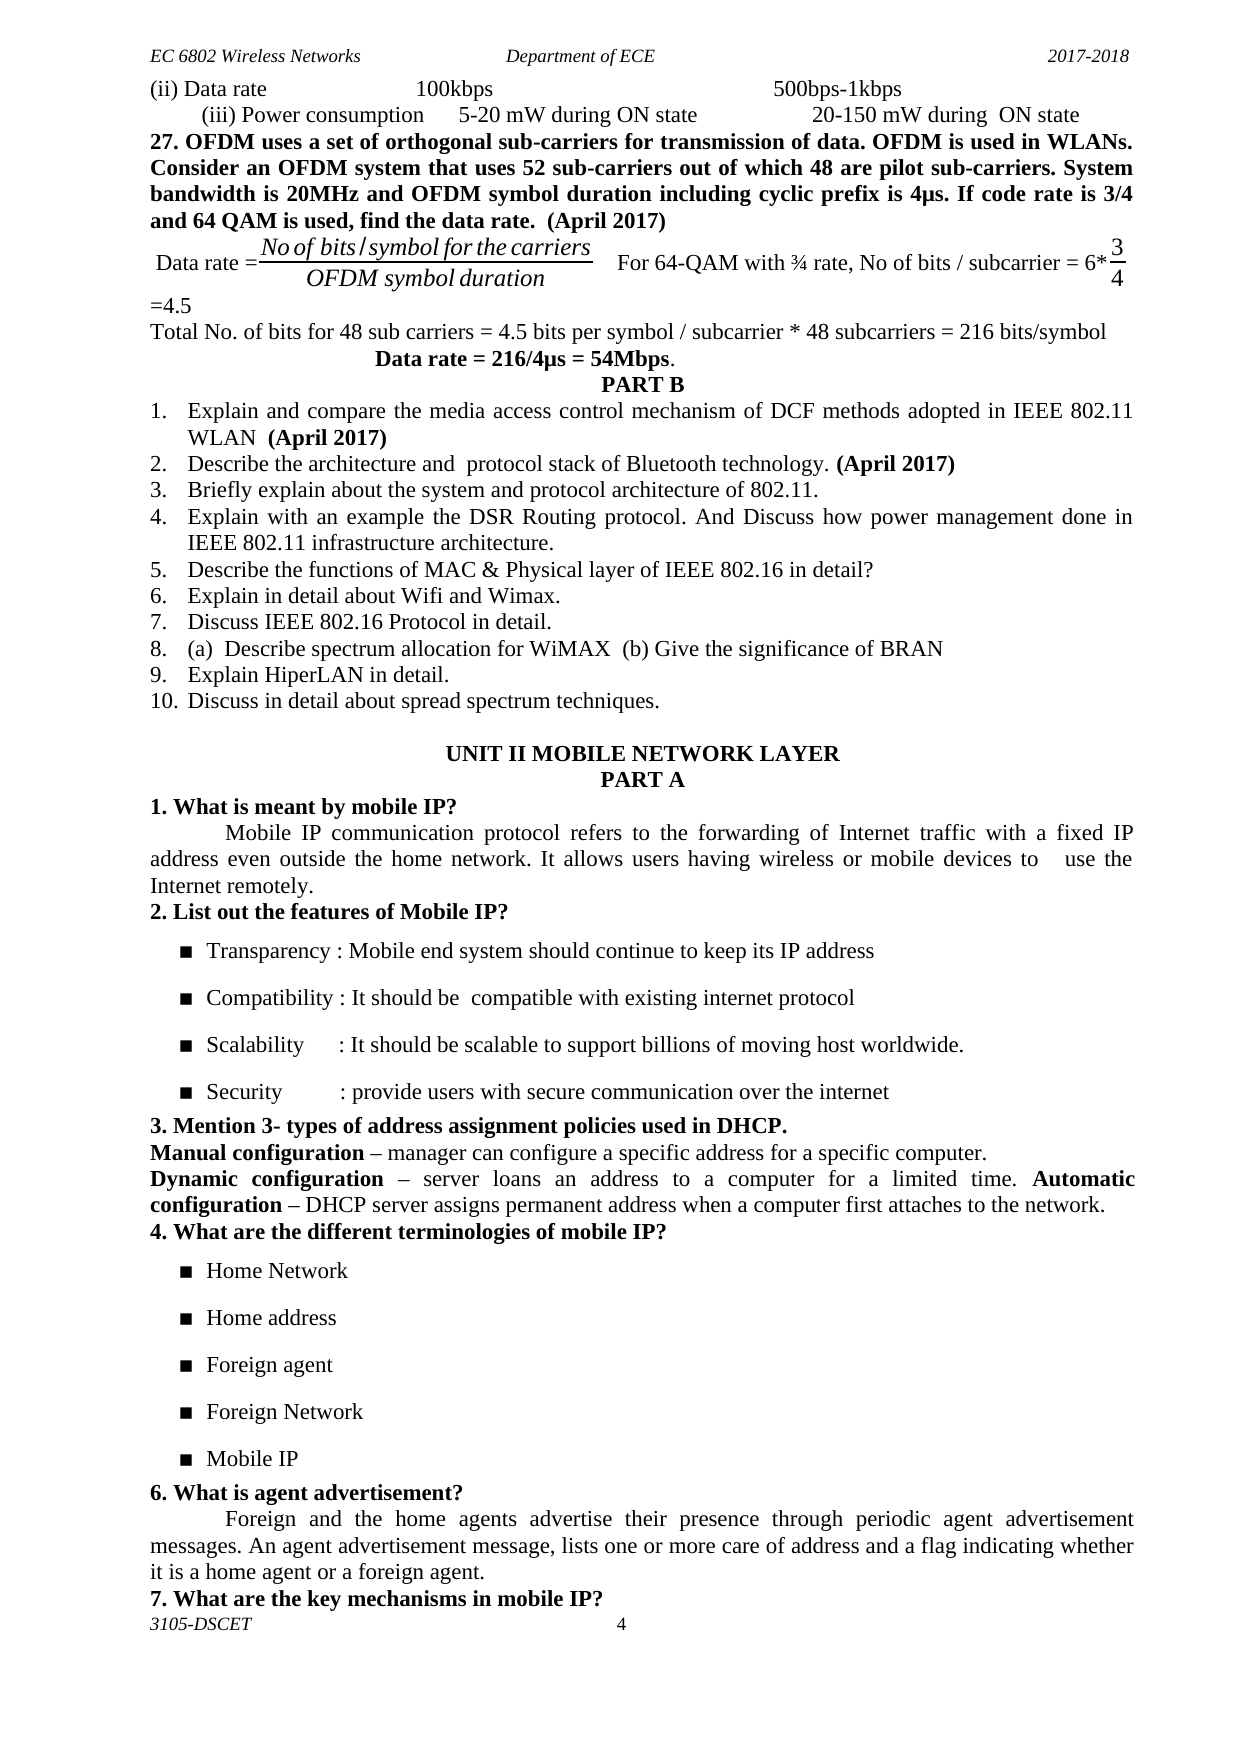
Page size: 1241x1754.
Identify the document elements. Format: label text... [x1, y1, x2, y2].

list Discuss IEEE 802.16 Protocol in detail. [150, 608, 1135, 635]
text 3. Mention 3- types of address assignment policies used in DHCP. [150, 1112, 1135, 1139]
list Mobile IP [178, 1432, 1135, 1479]
text 6. What is agent advertisement? [150, 1479, 1135, 1506]
list Describe the architecture and protocol stack of Bluetooth technology. (April 2017) [150, 450, 1135, 477]
list (a) Describe spectrum allocation for WiMAX (b) Give the significance of BRAN [150, 635, 1135, 661]
text Total No. of bits for 48 sub carriers = 4.5 bits per symbol / subcarrier * 48 subcarriers = 216 bits/symbol [150, 318, 1135, 345]
text 2. List out the features of Mobile IP? [150, 898, 1135, 924]
text Foreign and the home agents advertise their presence through periodic agent advertisement messages. An agent advertisement message, lists one or more care of address and a flag indicating whether it is a home agent or a foreign agent. [150, 1506, 1135, 1584]
list Scalability : It should be scalable to support billions of moving host worldwide. [178, 1018, 1135, 1066]
list Security : provide users with secure communication over the internet [178, 1066, 1135, 1112]
text Data rate = 216/4µs = 54Mbps. [300, 345, 1135, 371]
text PART A [150, 766, 1135, 793]
list Describe the functions of MAC & Physical layer of IEEE 802.16 in detail? [150, 556, 1135, 582]
list Explain in detail about Wifi and Wimax. [150, 582, 1135, 608]
list Home Network [178, 1244, 1135, 1291]
text UNIT II MOBILE NETWORK LAYER [150, 740, 1135, 766]
text Mobile IP communication protocol refers to the forwarding of Internet traffic with a fixed IP address even outside the home network. It allows users having wireless or mobile devices to use the Internet remotely. [150, 819, 1135, 898]
text 7. What are the key mechanisms in mobile IP? [150, 1584, 1135, 1611]
text 1. What is meant by mobile IP? [150, 793, 1135, 819]
list Home address [178, 1291, 1135, 1338]
text (iii) Power consumption 5-20 mW during ON state 20-150 mW during ON state [150, 101, 1135, 128]
list Explain HiperLAN in detail. [150, 661, 1135, 687]
list Foreign Network [178, 1385, 1135, 1432]
text Data rate = For 64-QAM with ¾ rate, No of bits / subcarrier = 6* =4.5 [150, 233, 1135, 318]
list Compatibility : It should be compatible with existing internet protocol [178, 972, 1135, 1018]
list Transparency : Mobile end system should continue to keep its IP address [178, 924, 1135, 972]
text 4. What are the different terminologies of mobile IP? [150, 1218, 1135, 1244]
list Discuss in detail about spread spectrum techniques. [150, 687, 1135, 714]
text 27. OFDM uses a set of orthogonal sub-carriers for transmission of data. OFDM is used in WLANs. Consider an OFDM system that uses 52 sub-carriers out of which 48 are pilot sub-carriers. System bandwidth is 20MHz and OFDM symbol duration including cyclic prefix is 4µs. If code rate is 3/4 and 64 QAM is used, find the data rate. (April 2017) [150, 128, 1135, 233]
text Dynamic configuration – server loans an address to a computer for a limited time. Automatic configuration – DHCP server assigns permanent address when a computer first attaches to the network. [150, 1165, 1135, 1218]
list Foreign agent [178, 1338, 1135, 1385]
text PART B [150, 371, 1135, 397]
text Manual configuration – manager can configure a specific address for a specific computer. [150, 1139, 1135, 1165]
list Briefly explain about the system and protocol architecture of 802.11. [150, 477, 1135, 503]
text (ii) Data rate 100kbps 500bps-1kbps [150, 75, 1135, 101]
list Explain with an example the DSR Routing protocol. And Discuss how power management done in IEEE 802.11 infrastructure architecture. [150, 503, 1135, 556]
list Explain and compare the media access control mechanism of DCF methods adopted in IEEE 802.11 WLAN (April 2017) [150, 397, 1135, 450]
